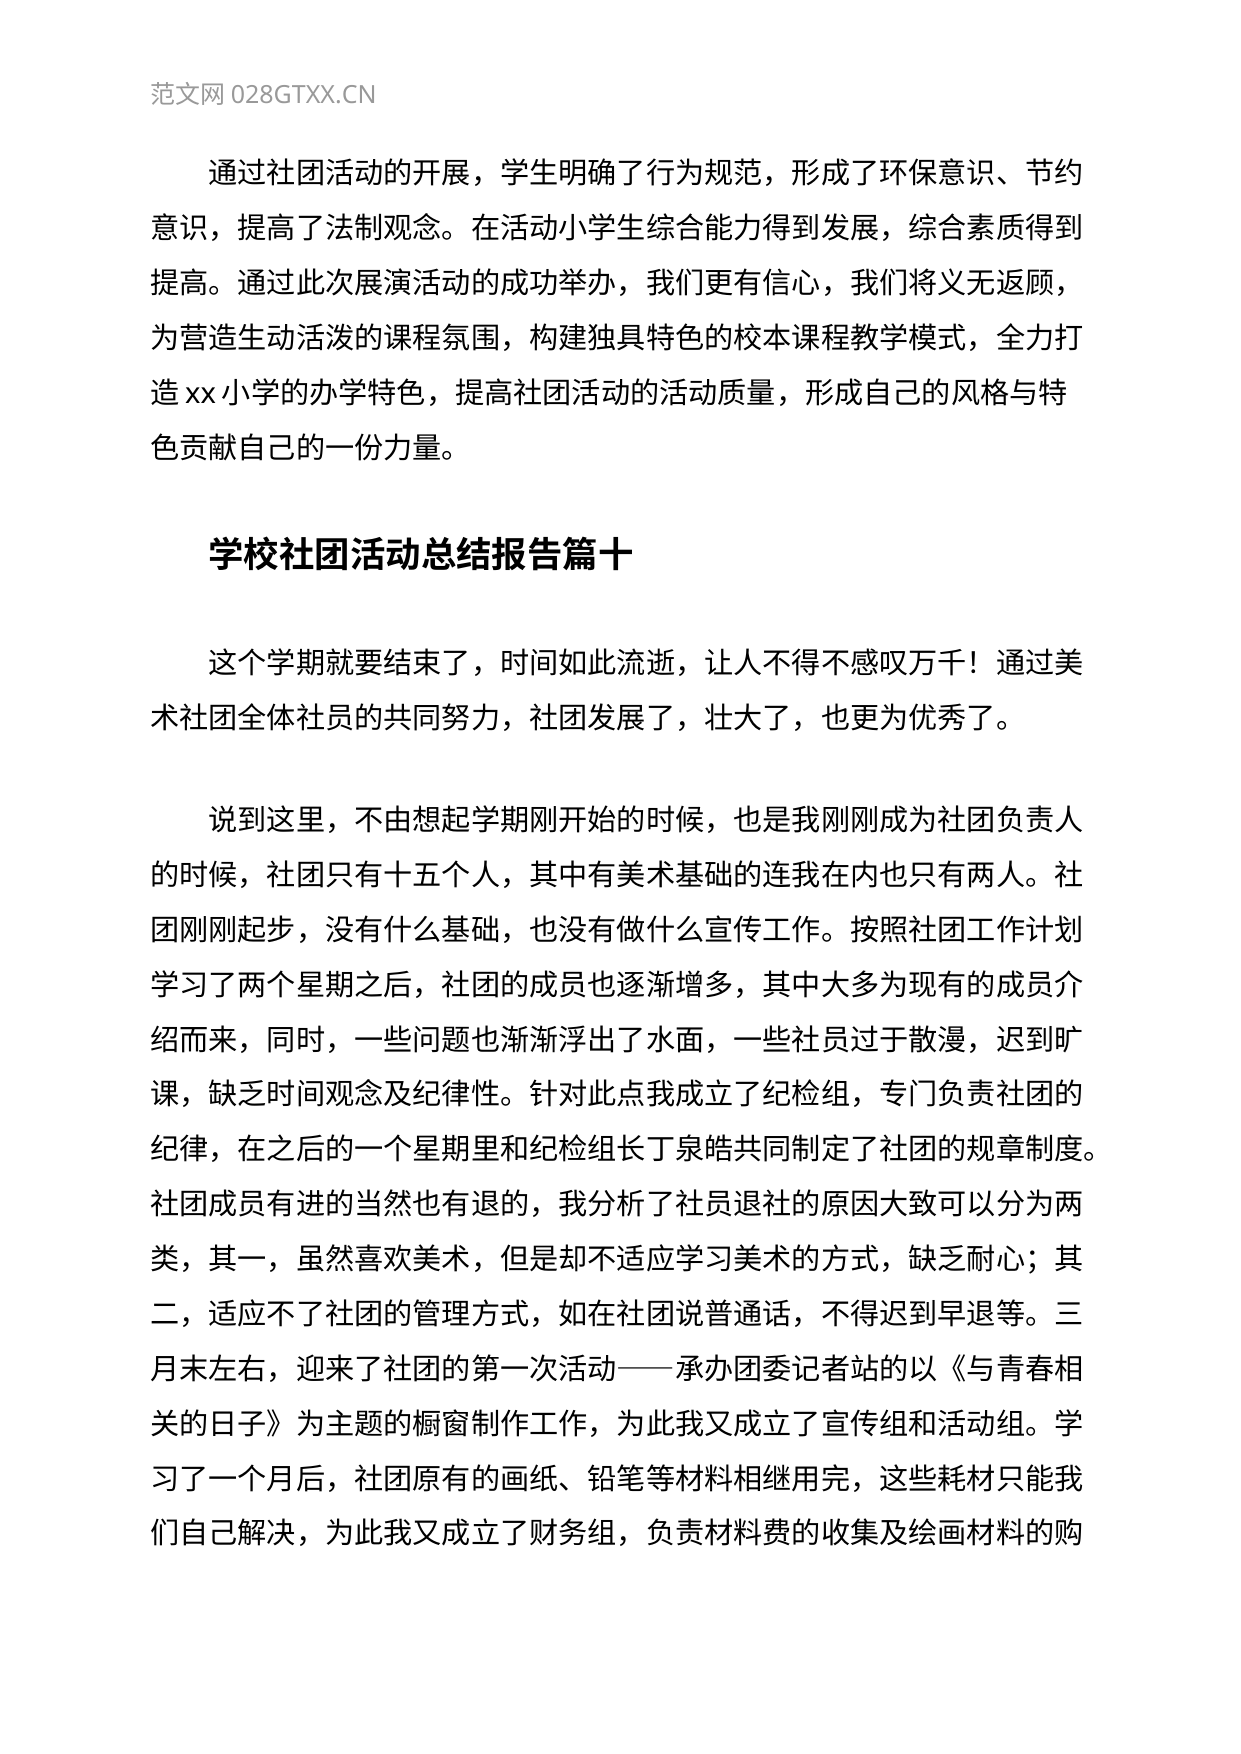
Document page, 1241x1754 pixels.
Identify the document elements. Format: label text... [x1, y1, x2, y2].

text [150, 796, 1090, 1552]
text 学校社团活动总结报告篇十 [150, 526, 1090, 578]
text 这个学期就要结束了，时间如此流逝，让人不得不感叹万千！通过美术社团全体社员的共同努力，社团发展了，壮大了，也更为优秀了。 [150, 640, 1090, 737]
text 通过社团活动的开展，学生明确了行为规范，形成了环保意识、节约意识，提高了法制观念。在活动小学生综合能力得到发展，综合素质得到提高。通过此次展演活动的成功举办，我们更有信心，我们将义无返顾，为营造生动活泼的课程氛围，构建独具特色的校本课程教学模式，全力打造xx小学的办学特色，提高社团活动的活动质量，形成自己的风格与特色贡献自己的一份力量。 [150, 150, 1090, 467]
